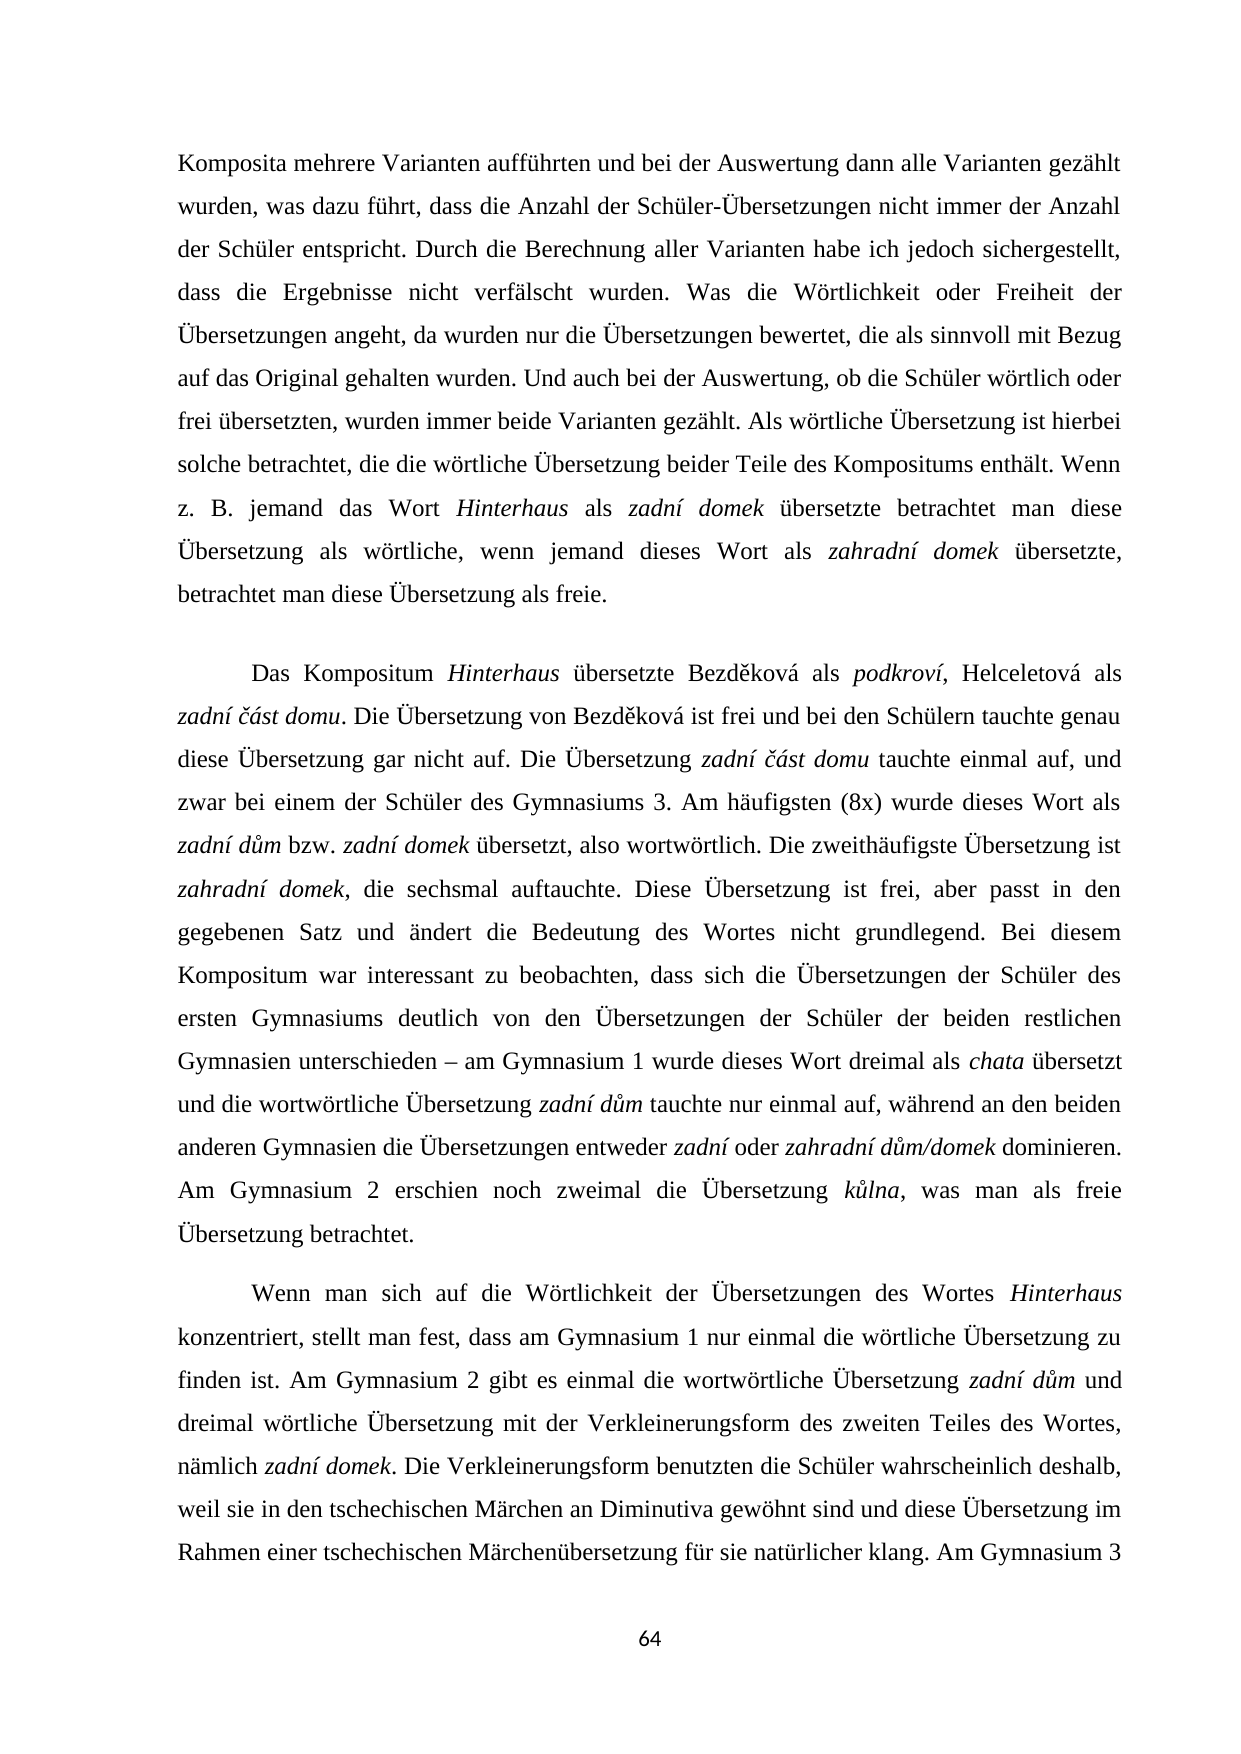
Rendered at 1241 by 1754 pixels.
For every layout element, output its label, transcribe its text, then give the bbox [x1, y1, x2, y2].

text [177, 148, 1122, 608]
text Das Kompositum Hinterhaus übersetzte Bezděková als podkroví, Helceletová als zadní část domu. Die Übersetzung von Bezděková ist frei und bei den Schülern tauchte genau diese Übersetzung gar nicht auf. Die Übersetzung zadní část domu tauchte einmal auf, und zwar bei einem der Schüler des Gymnasiums 3. Am häufigsten (8x) wurde dieses Wort als zadní dům bzw. zadní domek übersetzt, also wortwörtlich. Die zweithäufigste Übersetzung ist zahradní domek, die sechsmal auftauchte. Diese Übersetzung ist frei, aber passt in den gegebenen Satz und ändert die Bedeutung des Wortes nicht grundlegend. Bei diesem Kompositum war interessant zu beobachten, dass sich die Übersetzungen der Schüler des ersten Gymnasiums deutlich von den Übersetzungen der Schüler der beiden restlichen Gymnasien unterschieden – am Gymnasium 1 wurde dieses Wort dreimal als chata übersetzt und die wortwörtliche Übersetzung zadní dům tauchte nur einmal auf, während an den beiden anderen Gymnasien die Übersetzungen entweder zadní oder zahradní dům/domek dominieren. Am Gymnasium 2 erschien noch zweimal die Übersetzung kůlna, was man als freie Übersetzung betrachtet. [177, 658, 1122, 1247]
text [177, 1278, 1122, 1566]
